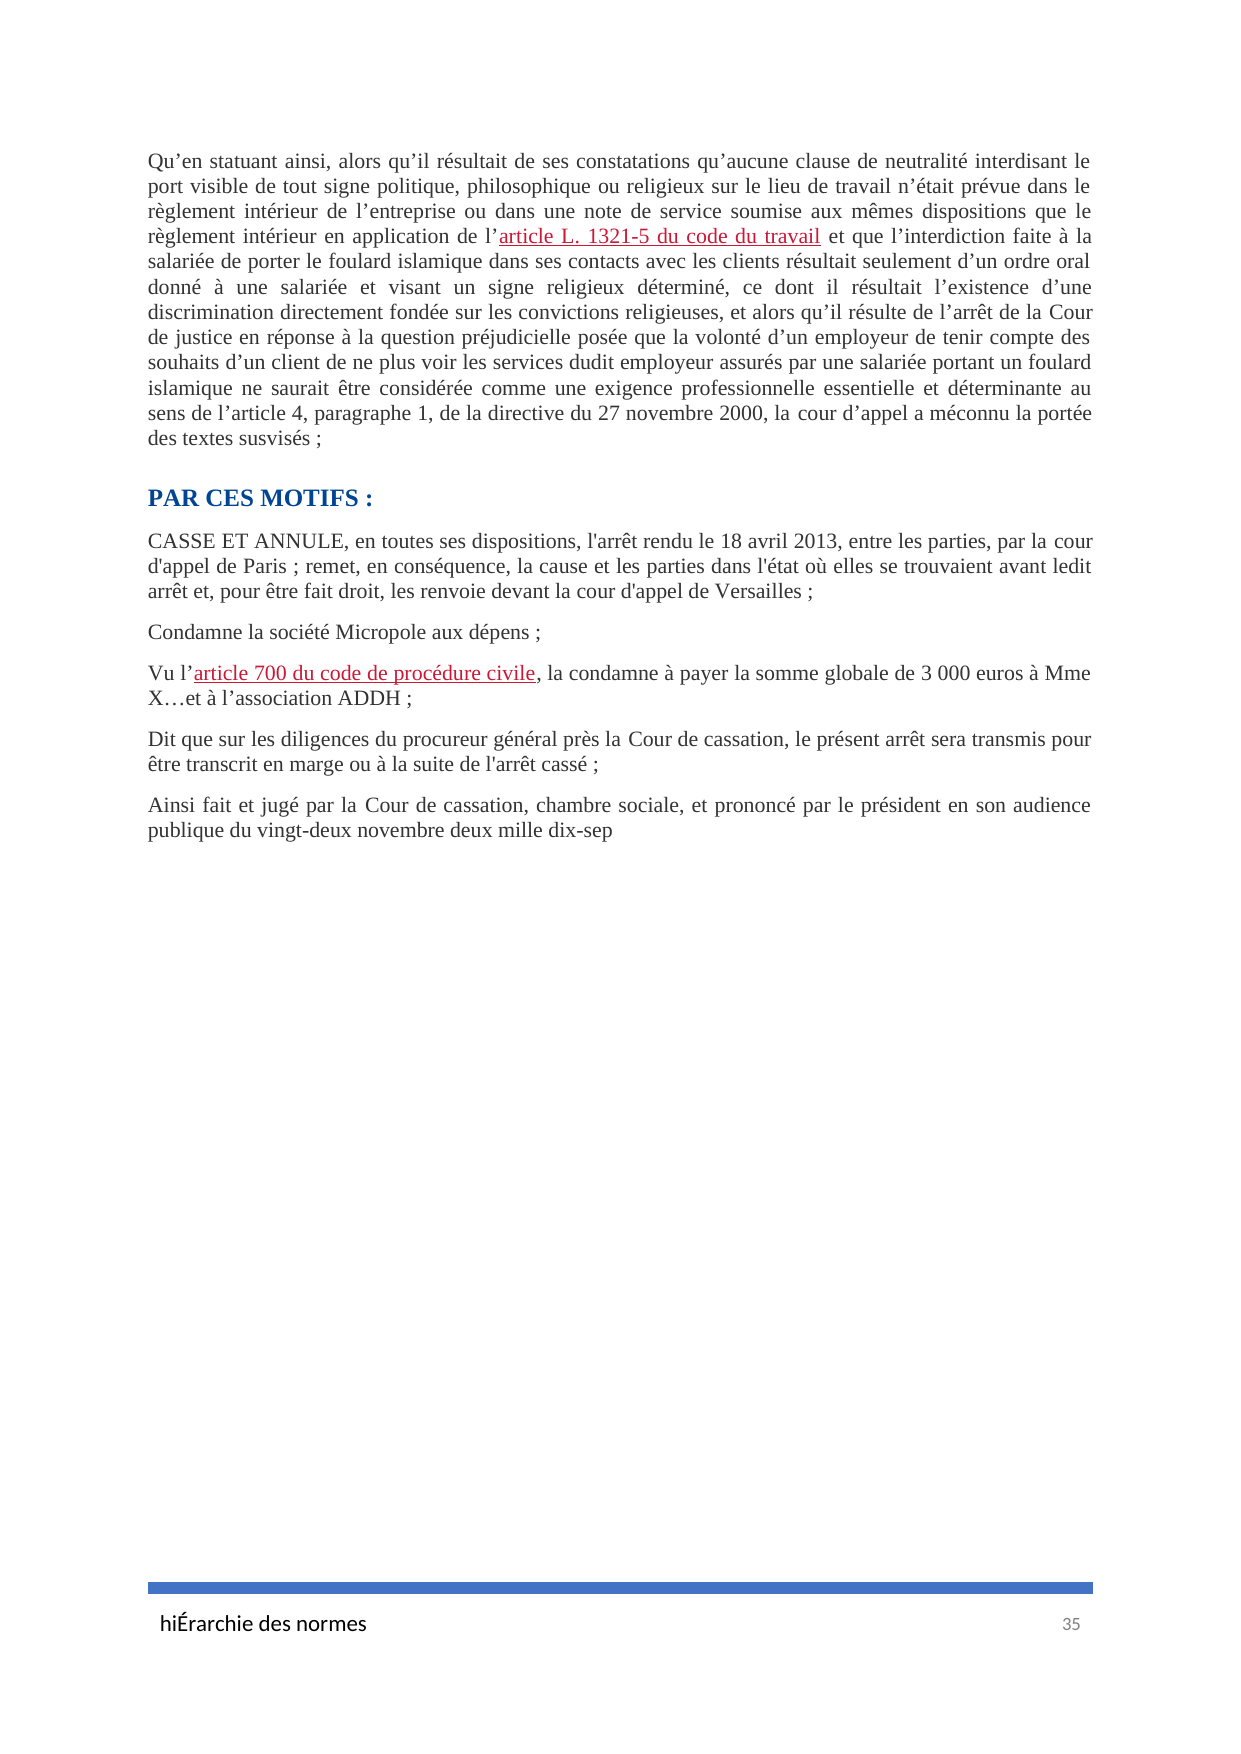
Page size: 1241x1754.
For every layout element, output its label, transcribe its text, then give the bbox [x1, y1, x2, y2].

text Vu l’article 700 du code de procédure civile, la condamne à payer la somme globale de 3 000 euros à Mme X…et à l’association ADDH ; [148, 660, 1093, 710]
text CASSE ET ANNULE, en toutes ses dispositions, l'arrêt rendu le 18 avril 2013, entre les parties, par la cour d'appel de Paris ; remet, en conséquence, la cause et les parties dans l'état où elles se trouvaient avant ledit arrêt et, pour être fait droit, les renvoie devant la cour d'appel de Versailles ; [148, 528, 1093, 603]
subtitle PAR CES MOTIFS : [148, 481, 1093, 512]
text Condamne la société Micropole aux dépens ; [148, 619, 1093, 644]
text Dit que sur les diligences du procureur général près la Cour de cassation, le présent arrêt sera transmis pour être transcrit en marge ou à la suite de l'arrêt cassé ; [148, 726, 1093, 776]
text Qu’en statuant ainsi, alors qu’il résultait de ses constatations qu’aucune clause de neutralité interdisant le port visible de tout signe politique, philosophique ou religieux sur le lieu de travail n’était prévue dans le règlement intérieur de l’entreprise ou dans une note de service soumise aux mêmes dispositions que le règlement intérieur en application de l’article L. 1321-5 du code du travail et que l’interdiction faite à la salariée de porter le foulard islamique dans ses contacts avec les clients résultait seulement d’un ordre oral donné à une salariée et visant un signe religieux déterminé, ce dont il résultait l’existence d’une discrimination directement fondée sur les convictions religieuses, et alors qu’il résulte de l’arrêt de la Cour de justice en réponse à la question préjudicielle posée que la volonté d’un employeur de tenir compte des souhaits d’un client de ne plus voir les services dudit employeur assurés par une salariée portant un foulard islamique ne saurait être considérée comme une exigence professionnelle essentielle et déterminante au sens de l’article 4, paragraphe 1, de la directive du 27 novembre 2000, la cour d’appel a méconnu la portée des textes susvisés ; [148, 148, 1093, 450]
text Ainsi fait et jugé par la Cour de cassation, chambre sociale, et prononcé par le président en son audience publique du vingt-deux novembre deux mille dix-sep [148, 792, 1093, 842]
